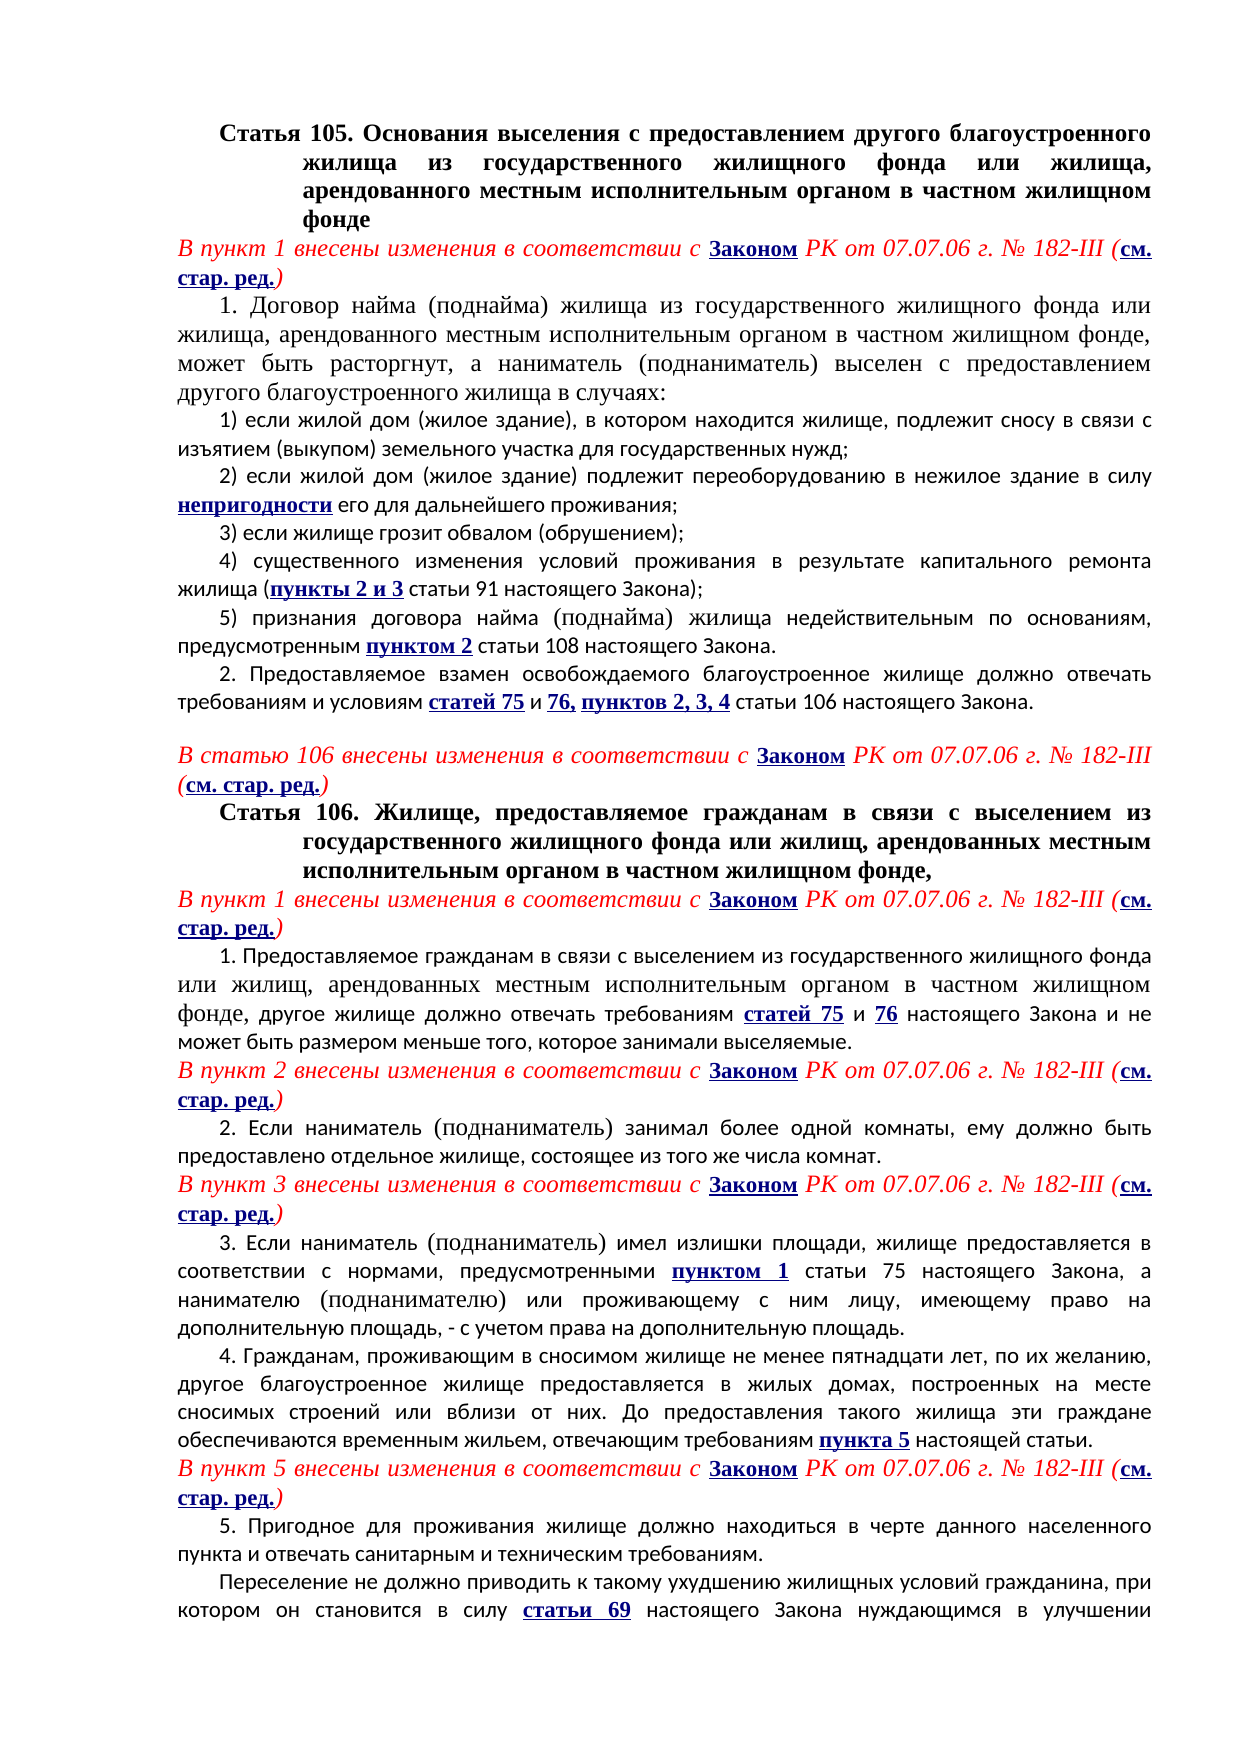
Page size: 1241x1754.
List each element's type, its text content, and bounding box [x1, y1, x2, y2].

text В пункт 2 внесены изменения в соответствии с Законом РК от 07.07.06 г. № 182-III (см. стар. ред.) [177, 1055, 1152, 1112]
text 5. Пригодное для проживания жилище должно находиться в черте данного населенного пункта и отвечать санитарным и техническим требованиям. [177, 1511, 1152, 1567]
text 5) признания договора найма (поднайма) жилища недействительным по основаниям, предусмотренным пунктом 2 статьи 108 настоящего Закона. [177, 602, 1152, 659]
text 1. Договор найма (поднайма) жилища из государственного жилищного фонда или жилища, арендованного местным исполнительным органом в частном жилищном фонде, может быть расторгнут, а наниматель (поднаниматель) выселен с предоставлением другого благоустроенного жилища в случаях: [177, 291, 1152, 406]
text В пункт 3 внесены изменения в соответствии с Законом РК от 07.07.06 г. № 182-III (см. стар. ред.) [177, 1169, 1152, 1227]
text 4. Гражданам, проживающим в сносимом жилище не менее пятнадцати лет, по их желанию, другое благоустроенное жилище предоставляется в жилых домах, построенных на месте сносимых строений или вблизи от них. До предоставления такого жилища эти граждане обеспечиваются временным жильем, отвечающим требованиям пункта 5 настоящей статьи. [177, 1341, 1152, 1453]
text 1. Предоставляемое гражданам в связи с выселением из государственного жилищного фонда или жилищ, арендованных местным исполнительным органом в частном жилищном фонде, другое жилище должно отвечать требованиям статей 75 и 76 настоящего Закона и не может быть размером меньше того, которое занимали выселяемые. [177, 941, 1152, 1055]
text Статья 106. Жилище, предоставляемое гражданам в связи с выселением из государственного жилищного фонда или жилищ, арендованных местным исполнительным органом в частном жилищном фонде, [219, 797, 1152, 884]
text В пункт 1 внесены изменения в соответствии с Законом РК от 07.07.06 г. № 182-III (см. стар. ред.) [177, 884, 1152, 941]
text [177, 1567, 1152, 1623]
text 2. Если наниматель (поднаниматель) занимал более одной комнаты, ему должно быть предоставлено отдельное жилище, состоящее из того же числа комнат. [177, 1112, 1152, 1169]
text Статья 105. Основания выселения с предоставлением другого благоустроенного жилища из государственного жилищного фонда или жилища, арендованного местным исполнительным органом в частном жилищном фонде [219, 118, 1152, 233]
text 3. Если наниматель (поднаниматель) имел излишки площади, жилище предоставляется в соответствии с нормами, предусмотренными пунктом 1 статьи 75 настоящего Закона, а нанимателю (поднанимателю) или проживающему с ним лицу, имеющему право на дополнительную площадь, - с учетом права на дополнительную площадь. [177, 1227, 1152, 1341]
text 2) если жилой дом (жилое здание) подлежит переоборудованию в нежилое здание в силу непригодности его для дальнейшего проживания; [177, 462, 1152, 518]
text В пункт 1 внесены изменения в соответствии с Законом РК от 07.07.06 г. № 182-III (см. стар. ред.) [177, 233, 1152, 291]
text 4) существенного изменения условий проживания в результате капитального ремонта жилища (пункты 2 и 3 статьи 91 настоящего Закона); [177, 546, 1152, 602]
text 3) если жилище грозит обвалом (обрушением); [177, 518, 1152, 546]
text 1) если жилой дом (жилое здание), в котором находится жилище, подлежит сносу в связи с изъятием (выкупом) земельного участка для государственных нужд; [177, 406, 1152, 462]
text 2. Предоставляемое взамен освобождаемого благоустроенное жилище должно отвечать требованиям и условиям статей 75 и 76, пунктов 2, 3, 4 статьи 106 настоящего Закона. [177, 659, 1152, 715]
text В статью 106 внесены изменения в соответствии с Законом РК от 07.07.06 г. № 182-III (см. стар. ред.) [177, 740, 1152, 797]
text В пункт 5 внесены изменения в соответствии с Законом РК от 07.07.06 г. № 182-III (см. стар. ред.) [177, 1453, 1152, 1511]
